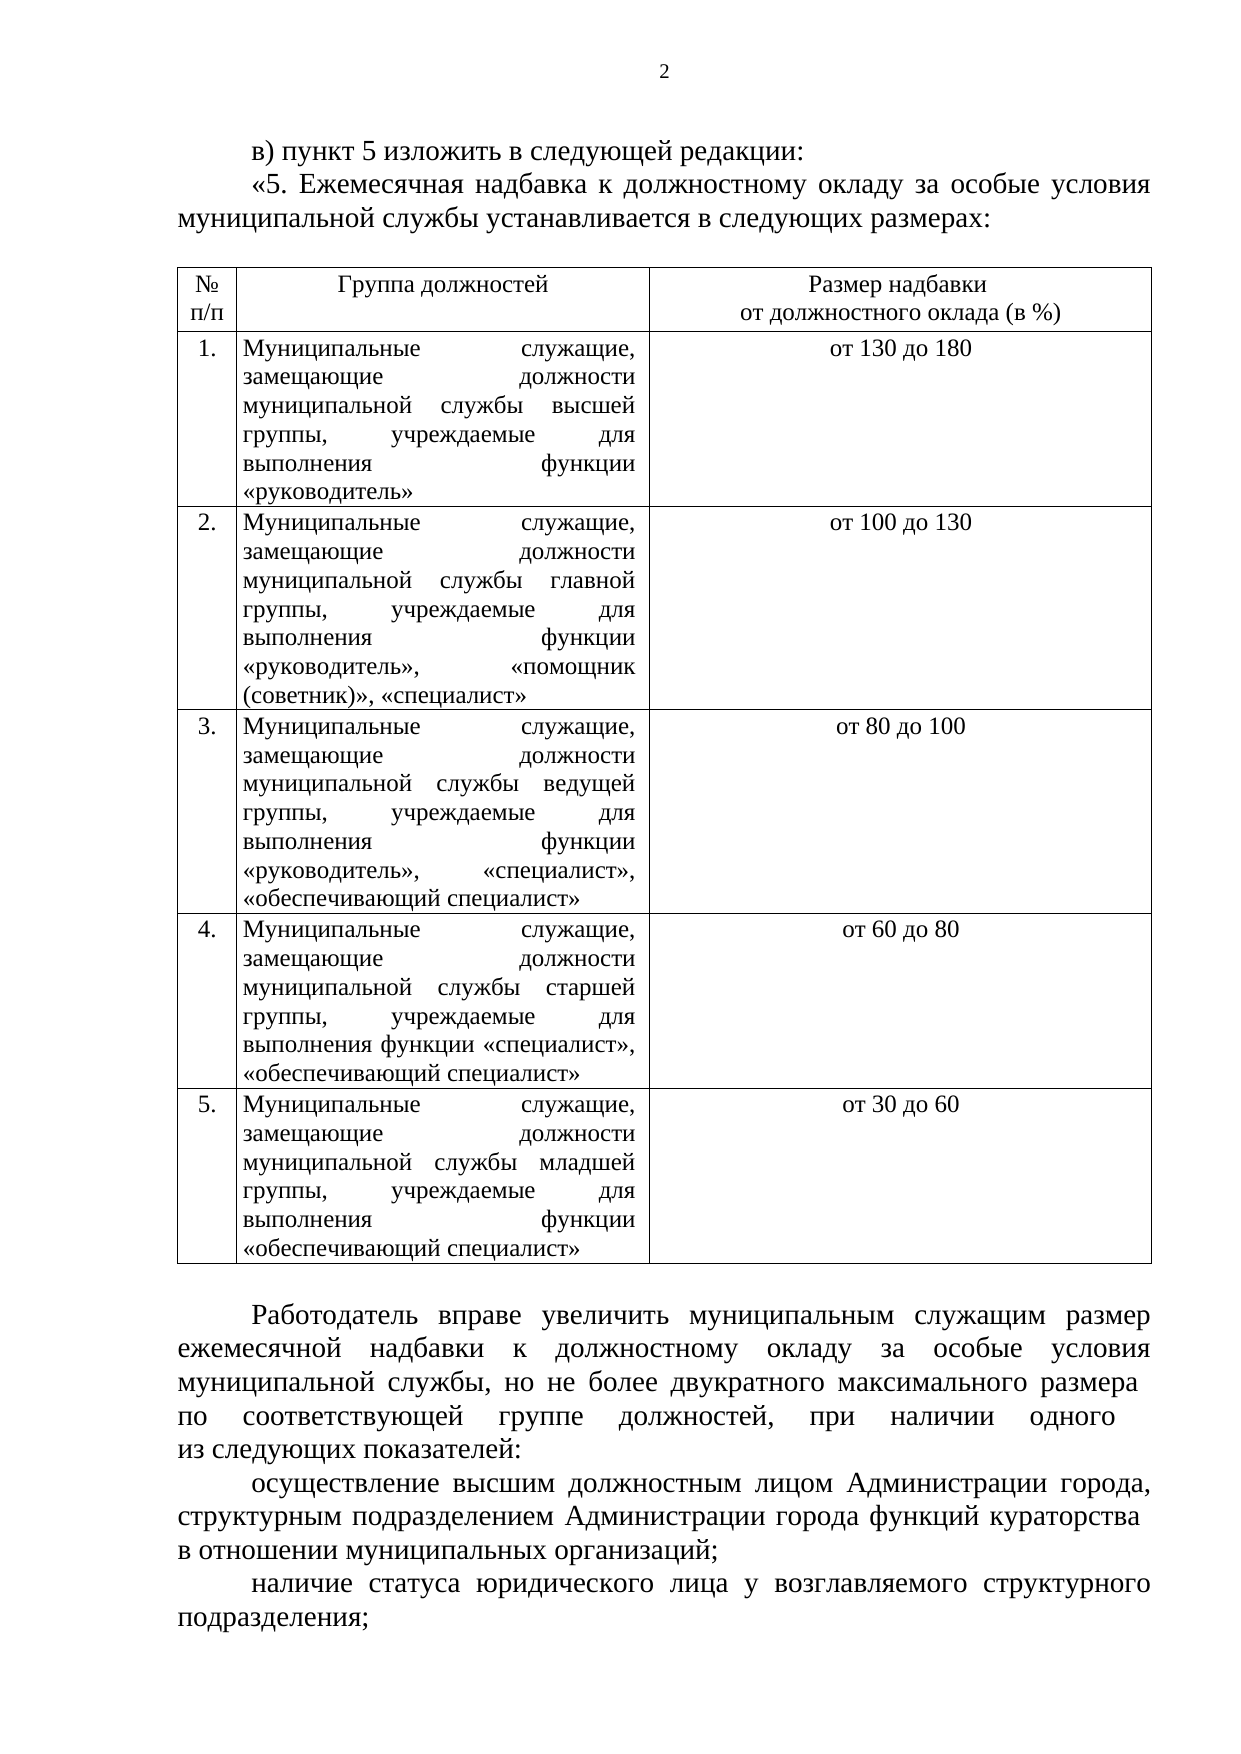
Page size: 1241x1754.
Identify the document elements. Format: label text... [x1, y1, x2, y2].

table_cell от 130 до 180 [650, 332, 1151, 506]
table_cell Муниципальные служащие, замещающие должности муниципальной службы ведущей группы, учреждаемые для выполнения функции «руководитель», «специалист», «обеспечивающий специалист» [237, 710, 649, 913]
table_cell 3. [178, 710, 236, 913]
table_cell Муниципальные служащие, замещающие должности муниципальной службы высшей группы, учреждаемые для выполнения функции «руководитель» [237, 332, 649, 506]
table_header Размер надбавки от должностного оклада (в %) [650, 268, 1151, 331]
table_cell от 100 до 130 [650, 507, 1151, 709]
table_cell Муниципальные служащие, замещающие должности муниципальной службы младшей группы, учреждаемые для выполнения функции «обеспечивающий специалист» [237, 1089, 649, 1262]
table_cell Муниципальные служащие, замещающие должности муниципальной службы старшей группы, учреждаемые для выполнения функции «специалист», «обеспечивающий специалист» [237, 914, 649, 1088]
table_cell от 60 до 80 [650, 914, 1151, 1088]
table_cell Муниципальные служащие, замещающие должности муниципальной службы главной группы, учреждаемые для выполнения функции «руководитель», «помощник (советник)», «специалист» [237, 507, 649, 709]
text Работодатель вправе увеличить муниципальным служащим размер ежемесячной надбавки к должностному окладу за особые условия муниципальной службы, но не более двукратного максимального размера по соответствующей группе должностей, при наличии одного из следующих показателей: [177, 1297, 1152, 1465]
table_cell 4. [178, 914, 236, 1088]
table_cell 2. [178, 507, 236, 709]
table_cell 5. [178, 1089, 236, 1262]
table_cell от 30 до 60 [650, 1089, 1151, 1262]
table_header № п/п [178, 268, 236, 331]
table_cell от 80 до 100 [650, 710, 1151, 913]
text наличие статуса юридического лица у возглавляемого структурного подразделения; [177, 1565, 1152, 1632]
text осуществление высшим должностным лицом Администрации города, структурным подразделением Администрации города функций кураторства в отношении муниципальных организаций; [177, 1465, 1152, 1565]
text «5. Ежемесячная надбавка к должностному окладу за особые условия муниципальной службы устанавливается в следующих размерах: [177, 166, 1152, 233]
text в) пункт 5 изложить в следующей редакции: [177, 133, 1152, 166]
table_header Группа должностей [237, 268, 649, 331]
table_cell 1. [178, 332, 236, 506]
